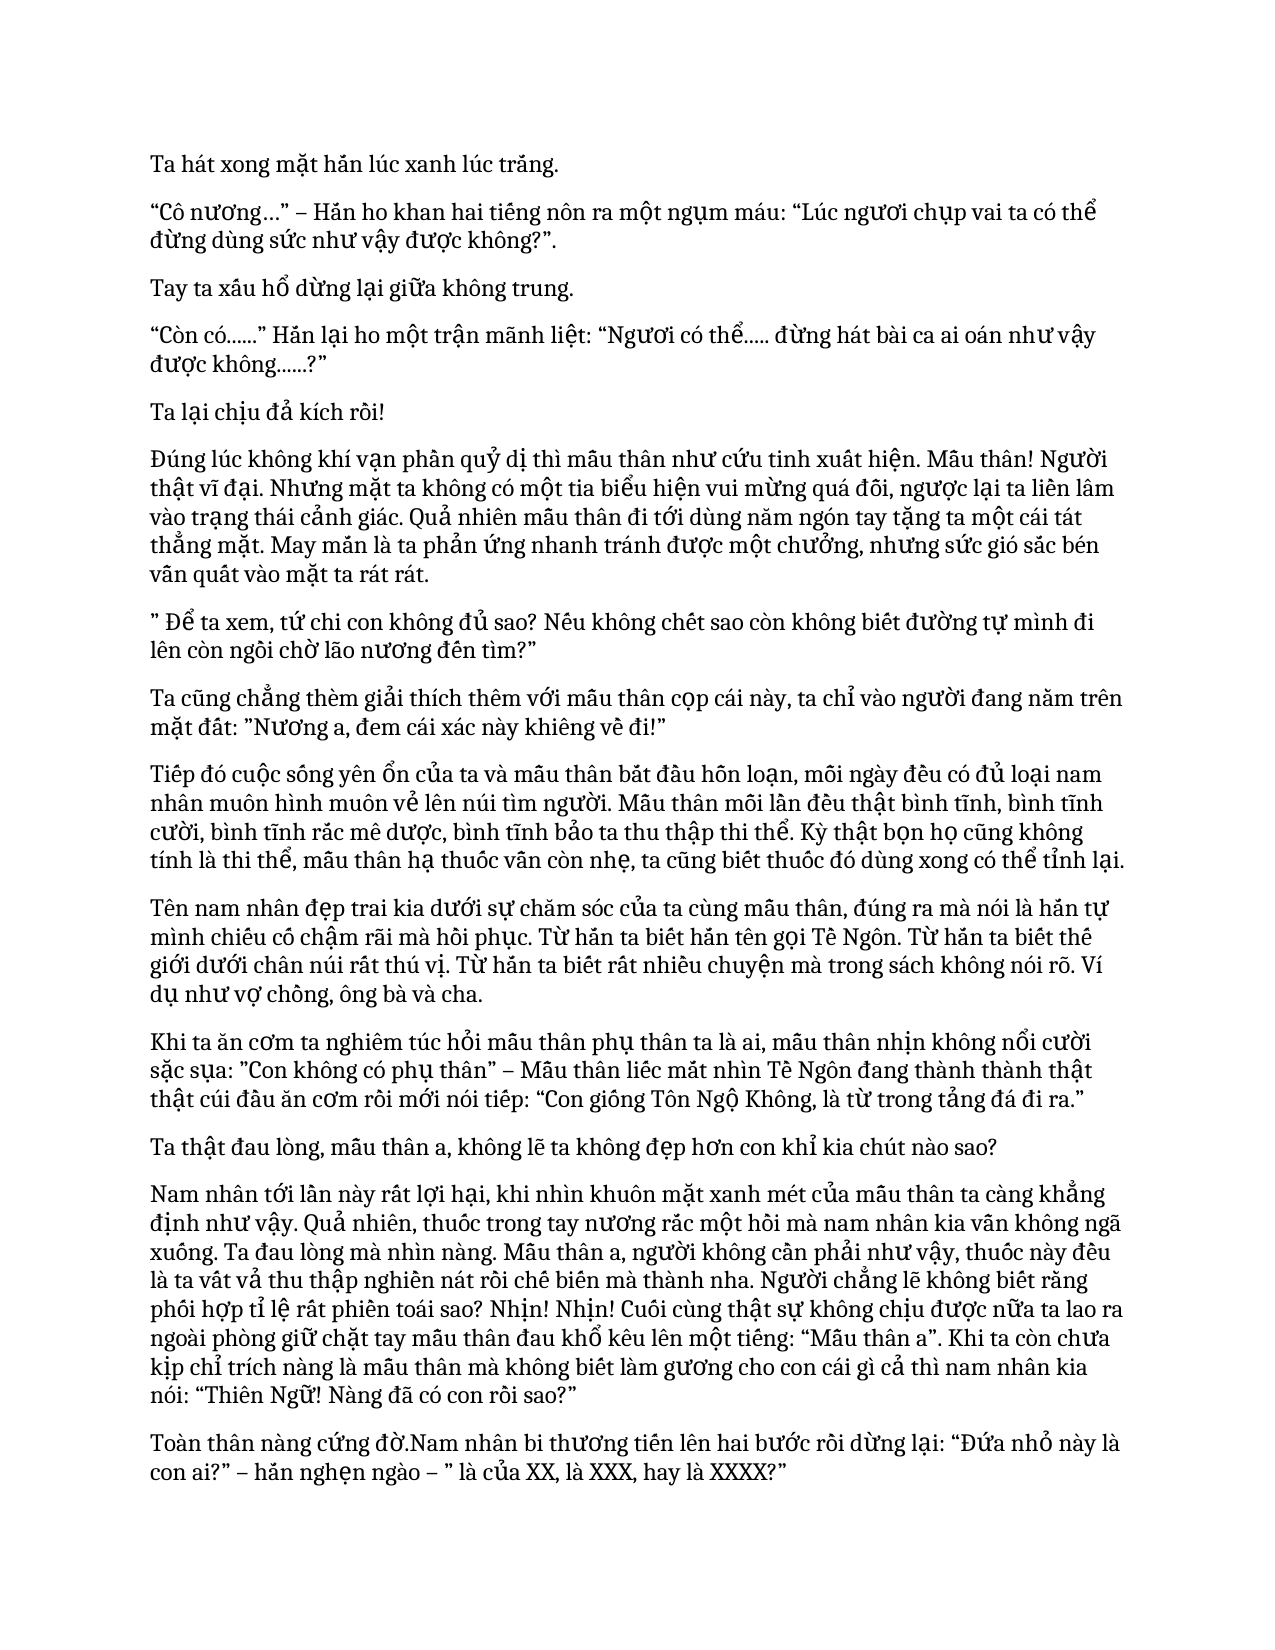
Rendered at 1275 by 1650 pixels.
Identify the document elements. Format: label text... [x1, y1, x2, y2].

text Đúng lúc không khí vạn phần quỷ dị thì mẫu thân như cứu tinh xuất hiện. Mẫu thân! Người thật vĩ đại. Nhưng mặt ta không có một tia biểu hiện vui mừng quá đỗi, ngược lại ta liền lâm vào trạng thái cảnh giác. Quả nhiên mẫu thân đi tới dùng năm ngón tay tặng ta một cái tát thẳng mặt. May mắn là ta phản ứng nhanh tránh được một chưởng, nhưng sức gió sắc bén vẫn quất vào mặt ta rát rát. [150, 445, 1125, 589]
text ” Để ta xem, tứ chi con không đủ sao? Nếu không chết sao còn không biết đường tự mình đi lên còn ngồi chờ lão nương đến tìm?” [150, 607, 1125, 665]
text Ta lại chịu đả kích rồi! [150, 397, 1125, 426]
text Tiếp đó cuộc sống yên ổn của ta và mẫu thân bắt đầu hỗn loạn, mỗi ngày đều có đủ loại nam nhân muôn hình muôn vẻ lên núi tìm người. Mẫu thân mỗi lần đều thật bình tĩnh, bình tĩnh cười, bình tĩnh rắc mê dược, bình tĩnh bảo ta thu thập thi thể. Kỳ thật bọn họ cũng không tính là thi thể, mẫu thân hạ thuốc vẫn còn nhẹ, ta cũng biết thuốc đó dùng xong có thể tỉnh lại. [150, 760, 1125, 875]
text Toàn thân nàng cứng đờ.Nam nhân bi thương tiến lên hai bước rồi dừng lại: “Đứa nhỏ này là con ai?” – hắn nghẹn ngào – ” là của XX, là XXX, hay là XXXX?” [150, 1429, 1125, 1486]
text Nam nhân tới lần này rất lợi hại, khi nhìn khuôn mặt xanh mét của mẫu thân ta càng khẳng định như vậy. Quả nhiên, thuốc trong tay nương rắc một hồi mà nam nhân kia vẫn không ngã xuống. Ta đau lòng mà nhìn nàng. Mẫu thân a, người không cần phải như vậy, thuốc này đều là ta vất vả thu thập nghiền nát rồi chế biến mà thành nha. Người chẳng lẽ không biết rằng phối hợp tỉ lệ rất phiền toái sao? Nhịn! Nhịn! Cuối cùng thật sự không chịu được nữa ta lao ra ngoài phòng giữ chặt tay mẫu thân đau khổ kêu lên một tiếng: “Mẫu thân a”. Khi ta còn chưa kịp chỉ trích nàng là mẫu thân mà không biết làm gương cho con cái gì cả thì nam nhân kia nói: “Thiên Ngữ! Nàng đã có con rồi sao?” [150, 1180, 1125, 1410]
text Ta thật đau lòng, mẫu thân a, không lẽ ta không đẹp hơn con khỉ kia chút nào sao? [150, 1132, 1125, 1161]
text Ta cũng chẳng thèm giải thích thêm với mẫu thân cọp cái này, ta chỉ vào người đang nằm trên mặt đất: ”Nương a, đem cái xác này khiêng về đi!” [150, 684, 1125, 741]
text “Cô nương…” – Hắn ho khan hai tiếng nôn ra một ngụm máu: “Lúc ngươi chụp vai ta có thể đừng dùng sức như vậy được không?”. [150, 197, 1125, 255]
text Tên nam nhân đẹp trai kia dưới sự chăm sóc của ta cùng mẫu thân, đúng ra mà nói là hắn tự mình chiếu cố chậm rãi mà hồi phục. Từ hắn ta biết hắn tên gọi Tề Ngôn. Từ hắn ta biết thế giới dưới chân núi rất thú vị. Từ hắn ta biết rất nhiều chuyện mà trong sách không nói rõ. Ví dụ như vợ chồng, ông bà và cha. [150, 894, 1125, 1009]
text Tay ta xấu hổ dừng lại giữa không trung. [150, 274, 1125, 302]
text “Còn có......” Hắn lại ho một trận mãnh liệt: “Ngươi có thể..... đừng hát bài ca ai oán như vậy được không......?” [150, 321, 1125, 379]
text Khi ta ăn cơm ta nghiêm túc hỏi mẫu thân phụ thân ta là ai, mẫu thân nhịn không nổi cười sặc sụa: ”Con không có phụ thân” – Mẫu thân liếc mắt nhìn Tề Ngôn đang thành thành thật thật cúi đầu ăn cơm rồi mới nói tiếp: “Con giống Tôn Ngộ Không, là từ trong tảng đá đi ra.” [150, 1027, 1125, 1114]
text Ta hát xong mặt hắn lúc xanh lúc trắng. [150, 150, 1125, 179]
